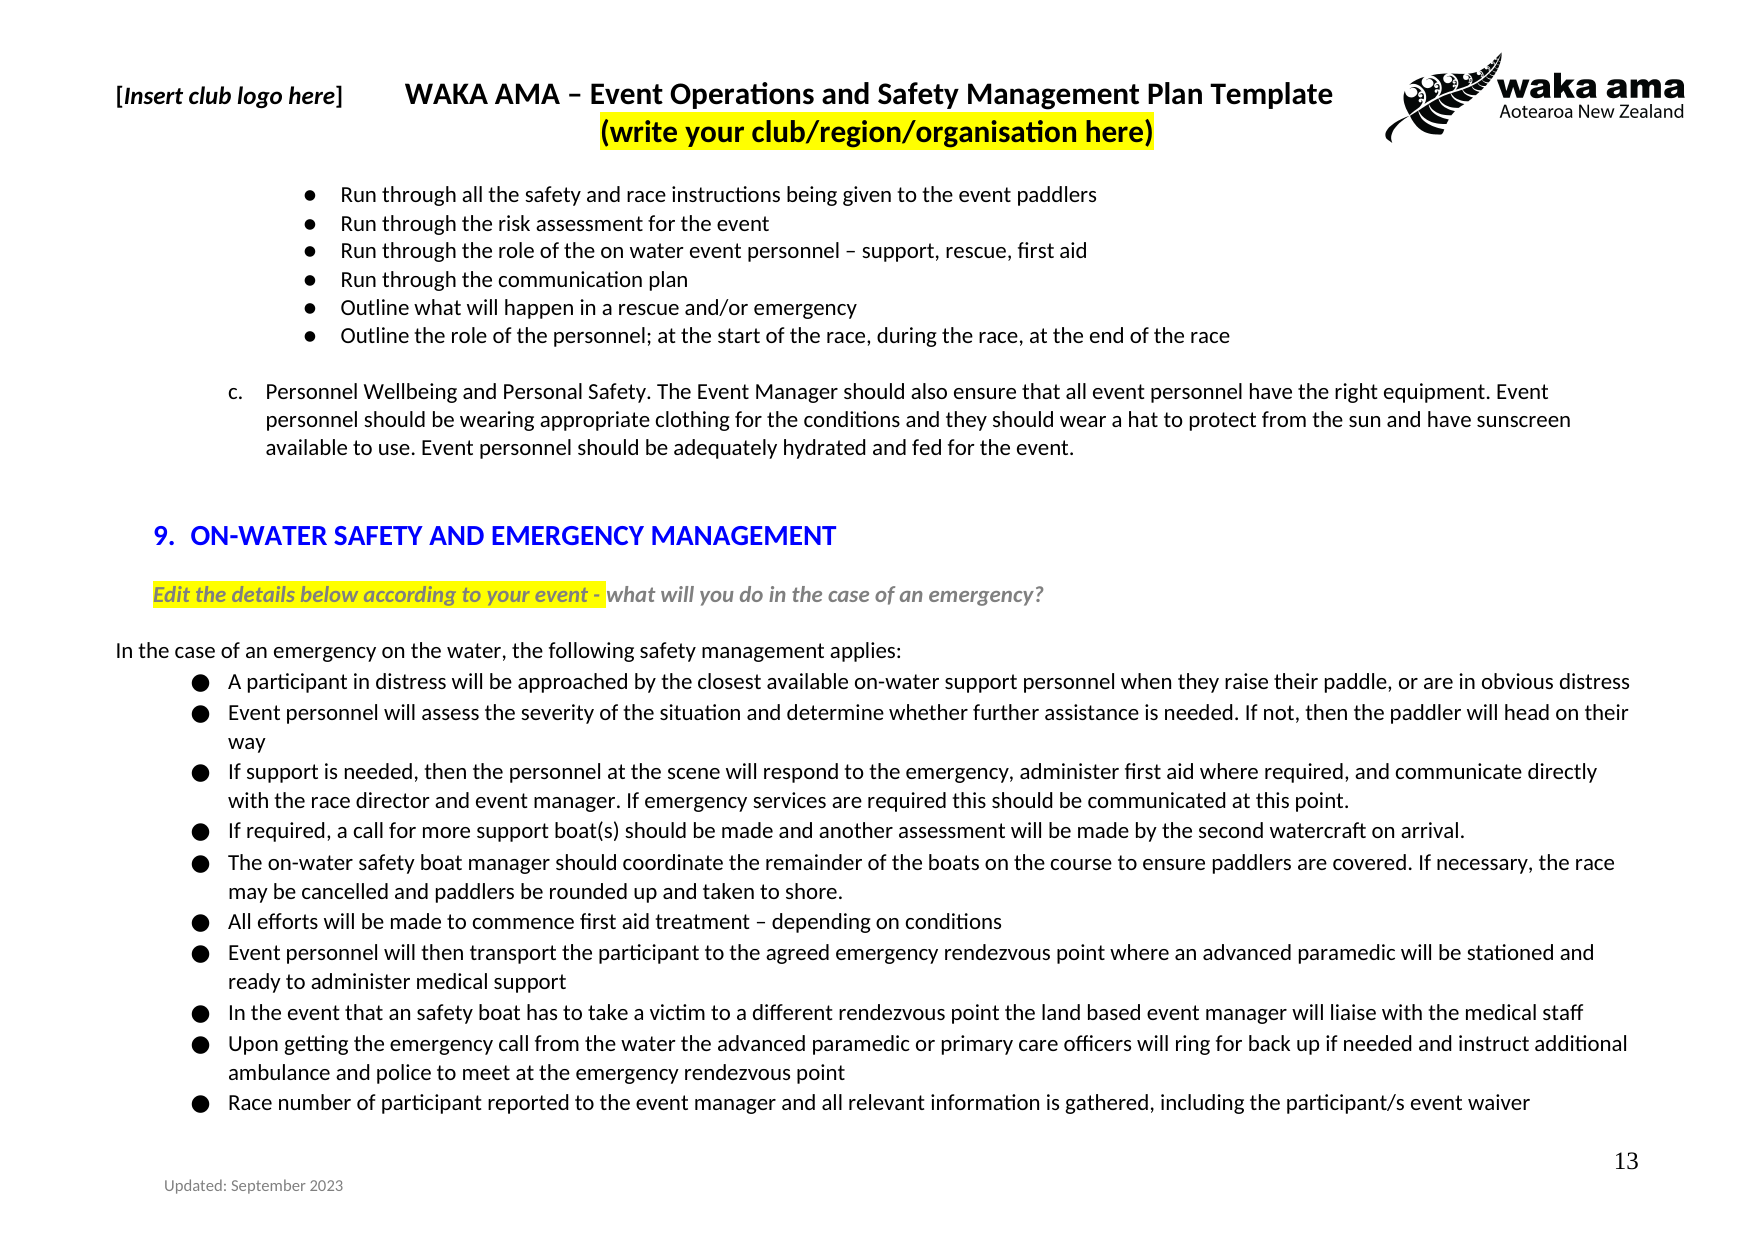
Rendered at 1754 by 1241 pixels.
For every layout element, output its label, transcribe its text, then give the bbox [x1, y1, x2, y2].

list Upon getting the emergency call from the water the advanced paramedic or primary care officers will ring for back up if needed and instruct additional ambulance and police to meet at the emergency rendezvous point [190, 1027, 1638, 1086]
picture [1379, 37, 1689, 148]
list If support is needed, then the personnel at the scene will respond to the emergency, administer first aid where required, and communicate directly with the race director and event manager. If emergency services are required this should be communicated at this point. [190, 755, 1638, 814]
list In the event that an safety boat has to take a victim to a different rendezvous point the land based event manager will liaise with the medical staff [190, 995, 1638, 1027]
list Event personnel will then transport the participant to the agreed emergency rendezvous point where an advanced paramedic will be stationed and ready to administer medical support [190, 936, 1638, 995]
list Run through all the safety and race instructions being given to the event paddlers [303, 181, 1638, 209]
text In the case of an emergency on the water, the following safety management applies: [115, 637, 1638, 664]
list Event personnel will assess the severity of the situation and determine whether further assistance is needed. If not, then the paddler will head on their way [190, 696, 1638, 755]
list Run through the role of the on water event personnel – support, rescue, first aid [303, 237, 1638, 265]
subtitle Edit the details below according to your event - what will you do in the case of an emergency? [606, 581, 1638, 608]
list Run through the communication plan [303, 265, 1638, 293]
list The on-water safety boat manager should coordinate the remainder of the boats on the course to ensure paddlers are covered. If necessary, the race may be cancelled and paddlers be rounded up and taken to shore. [190, 846, 1638, 905]
list Run through the risk assessment for the event [303, 209, 1638, 237]
list Race number of participant reported to the event manager and all relevant information is gathered, including the participant/s event waiver [190, 1086, 1638, 1117]
list Outline the role of the personnel; at the start of the race, during the race, at the end of the race [303, 321, 1638, 349]
list Outline what will happen in a rescue and/or emergency [303, 293, 1638, 321]
list If required, a call for more support boat(s) should be made and another assessment will be made by the second watercraft on arrival. [190, 814, 1638, 846]
list A participant in distress will be approached by the closest available on-water support personnel when they raise their paddle, or are in obvious distress [190, 664, 1638, 696]
list Personnel Wellbeing and Personal Safety. The Event Manager should also ensure that all event personnel have the right equipment. Event personnel should be wearing appropriate clothing for the conditions and they should wear a hat to protect from the sun and have sunscreen available to use. Event personnel should be adequately hydrated and fed for the event. [228, 377, 1638, 461]
list All efforts will be made to commence first aid treatment – depending on conditions [190, 905, 1638, 936]
list ON-WATER SAFETY AND EMERGENCY MANAGEMENT [153, 517, 1638, 552]
